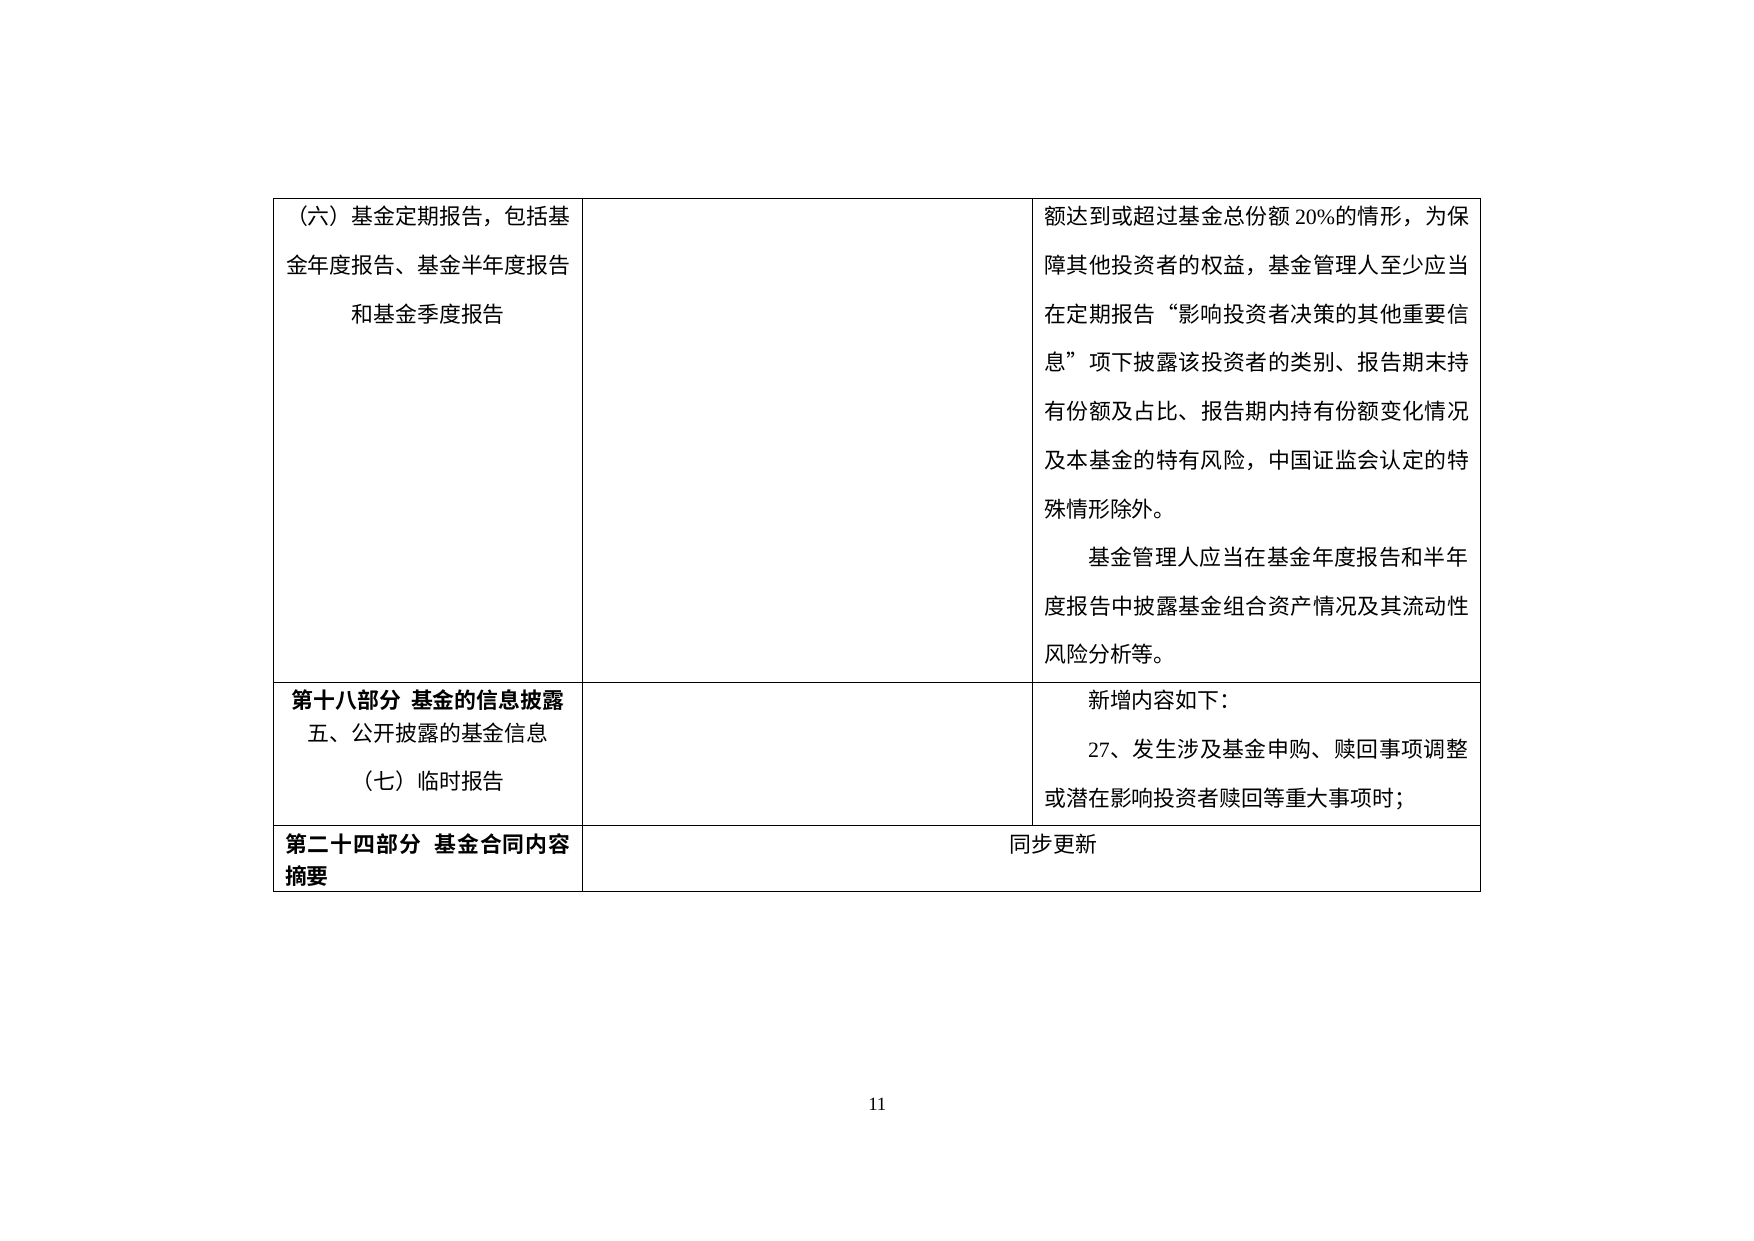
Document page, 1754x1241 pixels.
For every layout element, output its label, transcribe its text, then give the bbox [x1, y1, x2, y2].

table_cell 同步更新 [583, 826, 1480, 891]
table_cell [583, 683, 1032, 825]
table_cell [1033, 199, 1480, 682]
table_cell [583, 199, 1032, 682]
table_cell 第二十四部分 基金合同内容摘要 [274, 826, 582, 891]
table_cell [274, 199, 582, 682]
table_cell 第十八部分 基金的信息披露 五、公开披露的基金信息 （七）临时报告 [274, 683, 582, 825]
table_cell 新增内容如下： 27、发生涉及基金申购、赎回事项调整或潜在影响投资者赎回等重大事项时； [1033, 683, 1480, 825]
